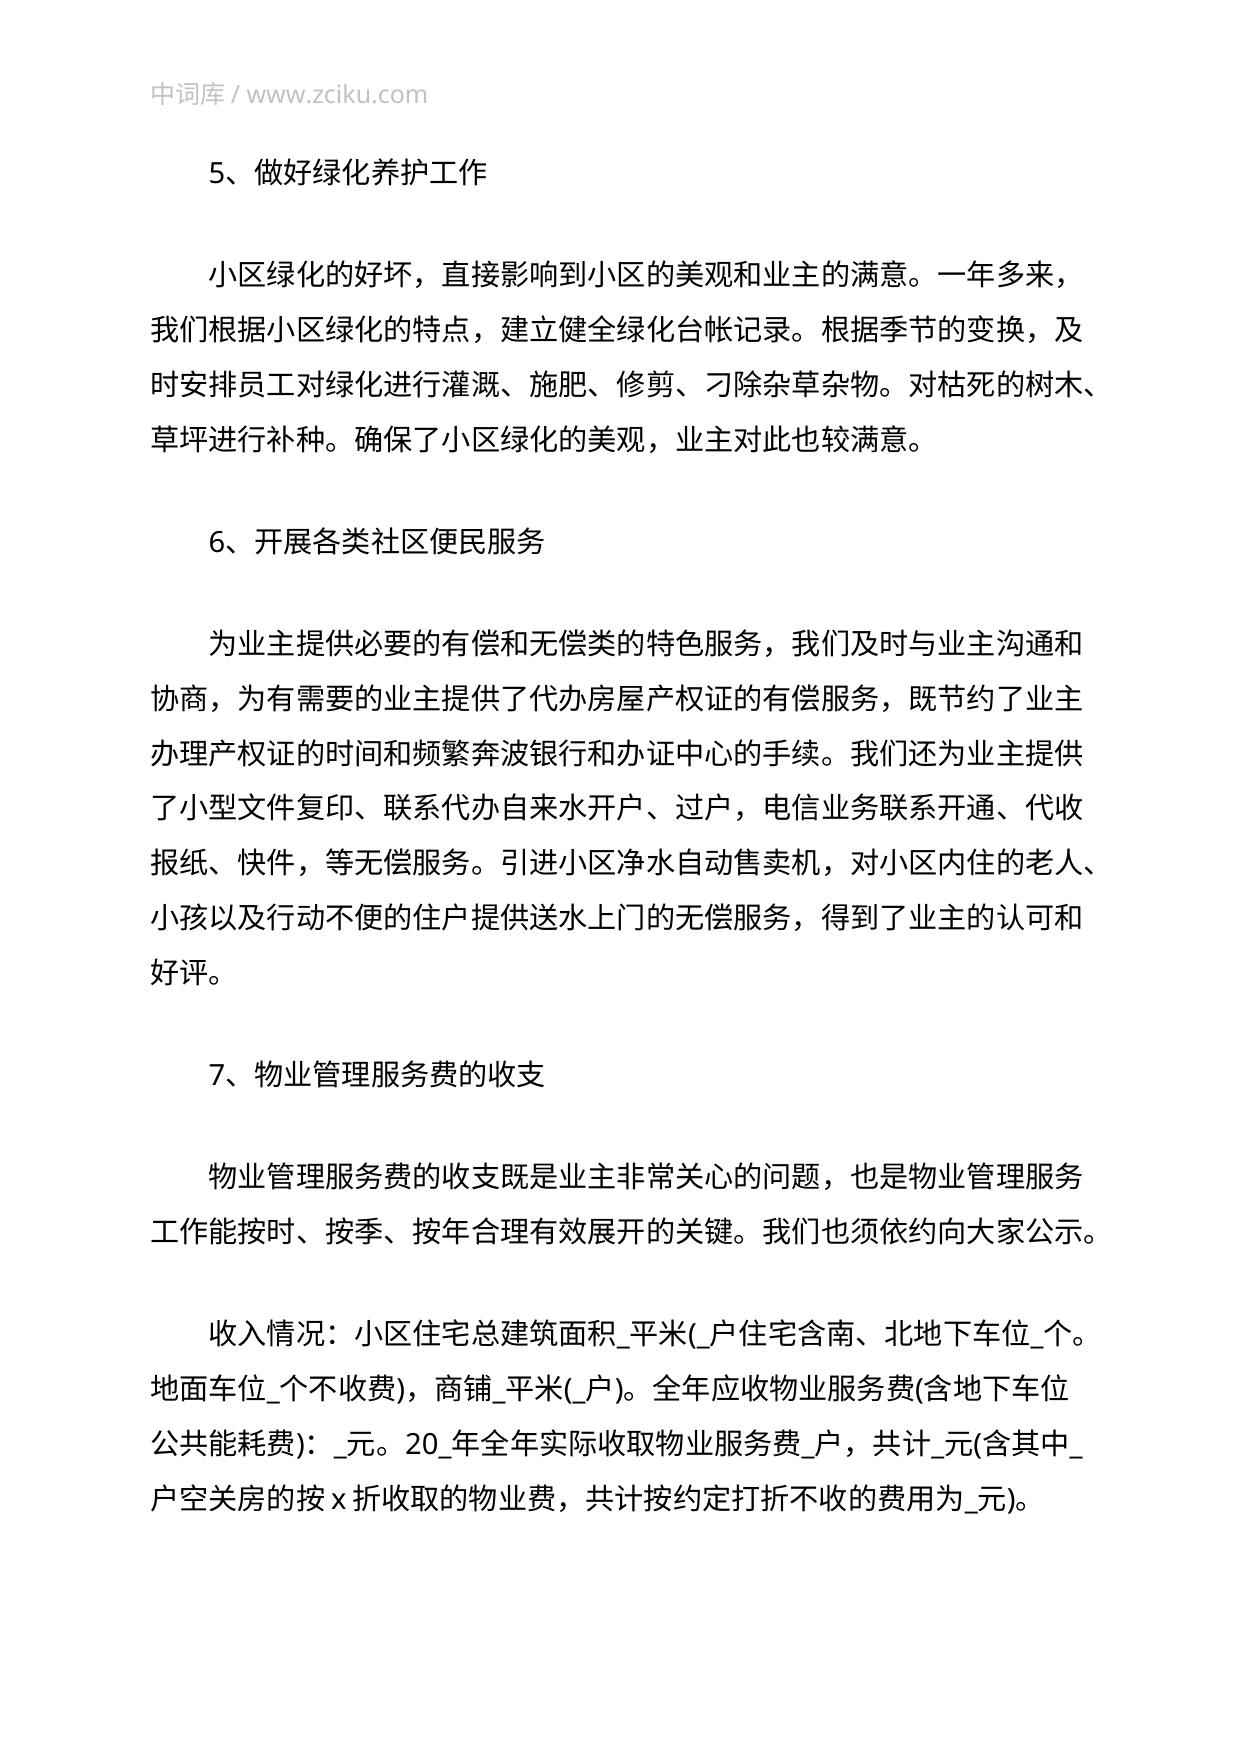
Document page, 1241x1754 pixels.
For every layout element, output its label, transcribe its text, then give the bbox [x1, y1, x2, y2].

text 小区绿化的好坏，直接影响到小区的美观和业主的满意。一年多来，我们根据小区绿化的特点，建立健全绿化台帐记录。根据季节的变换，及时安排员工对绿化进行灌溉、施肥、修剪、刁除杂草杂物。对枯死的树木、草坪进行补种。确保了小区绿化的美观，业主对此也较满意。 [150, 252, 1090, 459]
text 7、物业管理服务费的收支 [150, 1052, 1090, 1094]
text 6、开展各类社区便民服务 [150, 518, 1090, 561]
text 5、做好绿化养护工作 [150, 150, 1090, 192]
text 收入情况：小区住宅总建筑面积_平米(_户住宅含南、北地下车位_个。地面车位_个不收费)，商铺_平米(_户)。全年应收物业服务费(含地下车位公共能耗费)：_元。20_年全年实际收取物业服务费_户，共计_元(含其中_户空关房的按x折收取的物业费，共计按约定打折不收的费用为_元)。 [150, 1310, 1090, 1518]
text 为业主提供必要的有偿和无偿类的特色服务，我们及时与业主沟通和协商，为有需要的业主提供了代办房屋产权证的有偿服务，既节约了业主办理产权证的时间和频繁奔波银行和办证中心的手续。我们还为业主提供了小型文件复印、联系代办自来水开户、过户，电信业务联系开通、代收报纸、快件，等无偿服务。引进小区净水自动售卖机，对小区内住的老人、小孩以及行动不便的住户提供送水上门的无偿服务，得到了业主的认可和好评。 [150, 620, 1090, 992]
text 物业管理服务费的收支既是业主非常关心的问题，也是物业管理服务工作能按时、按季、按年合理有效展开的关键。我们也须依约向大家公示。 [150, 1153, 1090, 1251]
